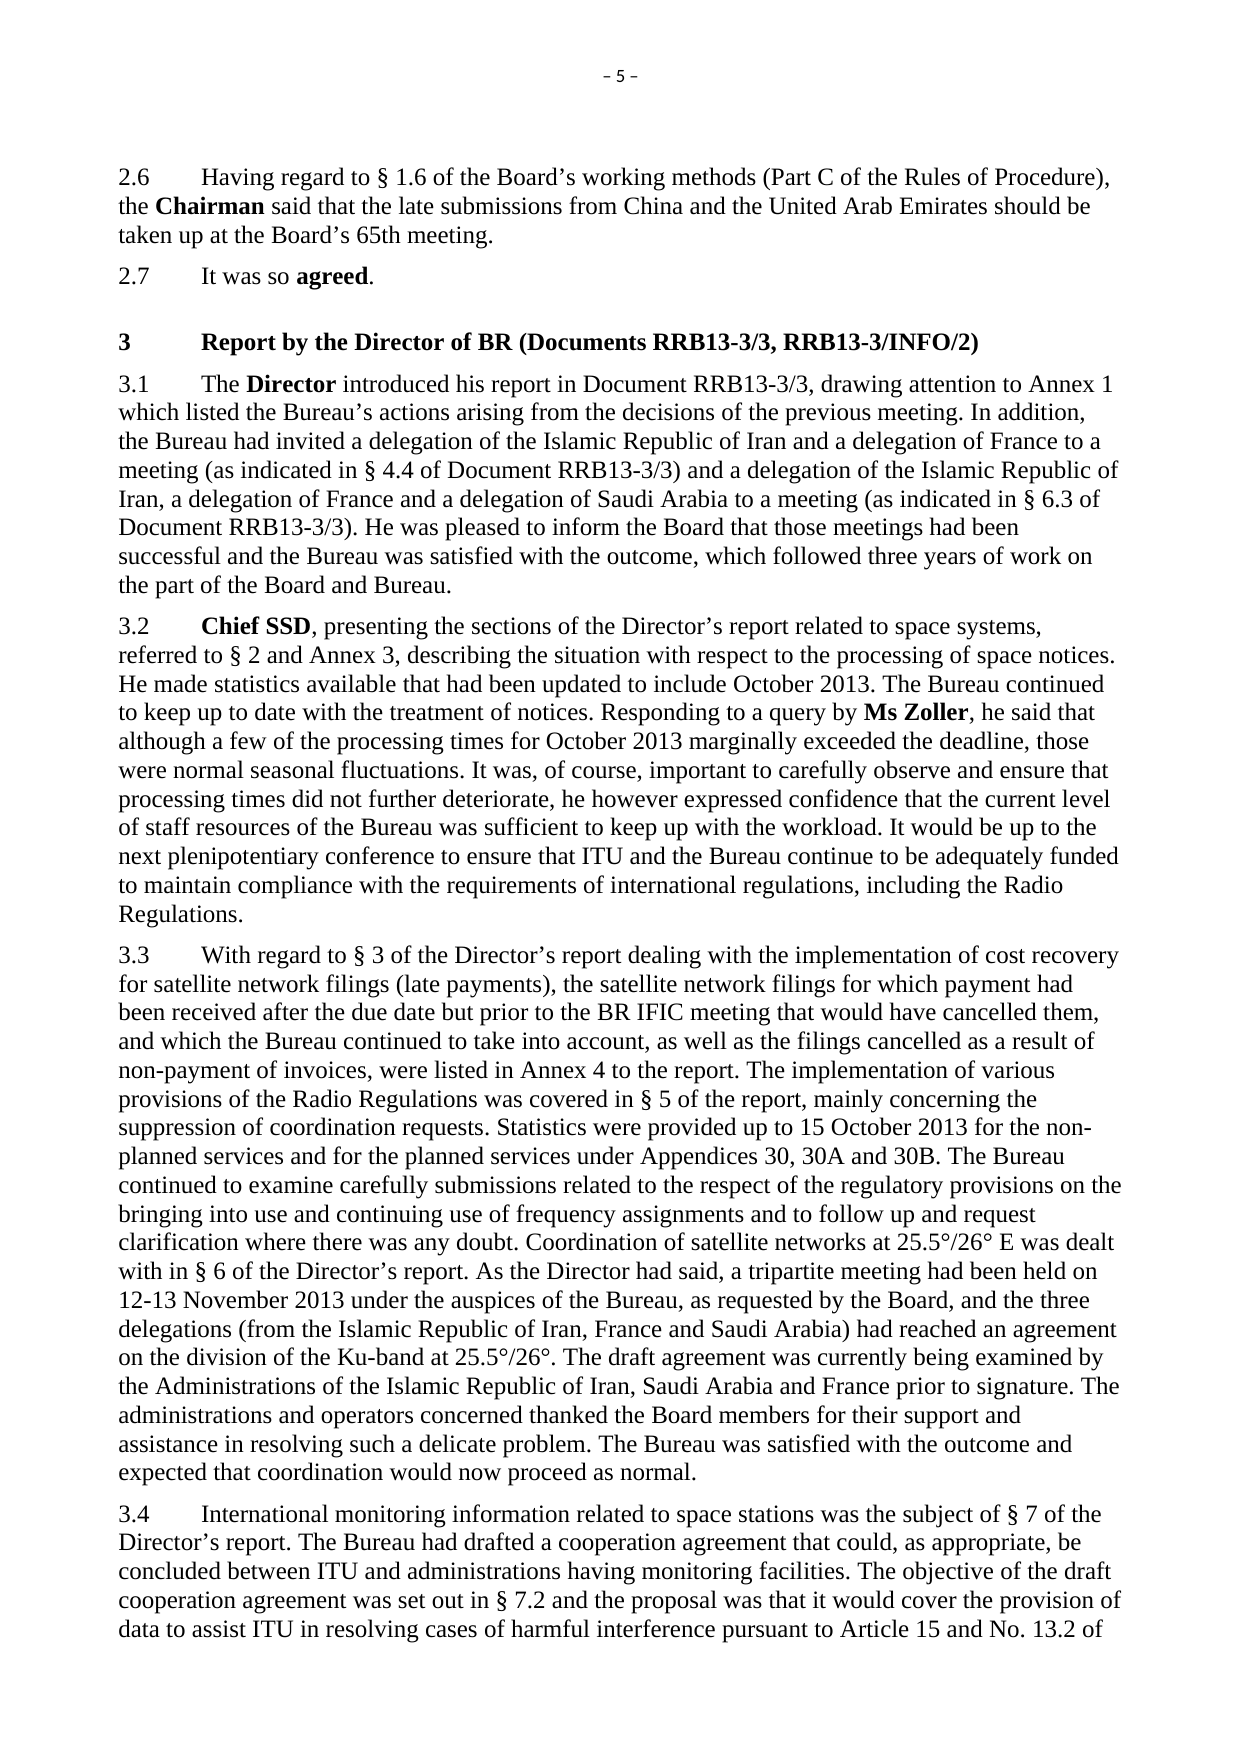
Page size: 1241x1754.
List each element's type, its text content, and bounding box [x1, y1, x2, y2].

text 2.6 Having regard to § 1.6 of the Board’s working methods (Part C of the Rules of Procedure), the Chairman said that the late submissions from China and the United Arab Emirates should be taken up at the Board’s 65th meeting. [118, 162, 1122, 249]
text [118, 1499, 1122, 1642]
text 3.2 Chief SSD, presenting the sections of the Director’s report related to space systems, referred to § 2 and Annex 3, describing the situation with respect to the processing of space notices. He made statistics available that had been updated to include October 2013. The Bureau continued to keep up to date with the treatment of notices. Responding to a query by Ms Zoller, he said that although a few of the processing times for October 2013 marginally exceeded the deadline, those were normal seasonal fluctuations. It was, of course, important to carefully observe and ensure that processing times did not further deteriorate, he however expressed confidence that the current level of staff resources of the Bureau was sufficient to keep up with the workload. It would be up to the next plenipotentiary conference to ensure that ITU and the Bureau continue to be adequately funded to maintain compliance with the requirements of international regulations, including the Radio Regulations. [118, 611, 1122, 927]
text 3.3 With regard to § 3 of the Director’s report dealing with the implementation of cost recovery for satellite network filings (late payments), the satellite network filings for which payment had been received after the due date but prior to the BR IFIC meeting that would have cancelled them, and which the Bureau continued to take into account, as well as the filings cancelled as a result of non-payment of invoices, were listed in Annex 4 to the report. The implementation of various provisions of the Radio Regulations was covered in § 5 of the report, mainly concerning the suppression of coordination requests. Statistics were provided up to 15 October 2013 for the non-planned services and for the planned services under Appendices 30, 30A and 30B. The Bureau continued to examine carefully submissions related to the respect of the regulatory provisions on the bringing into use and continuing use of frequency assignments and to follow up and request clarification where there was any doubt. Coordination of satellite networks at 25.5°/26° E was dealt with in § 6 of the Director’s report. As the Director had said, a tripartite meeting had been held on 12-13 November 2013 under the auspices of the Bureau, as requested by the Board, and the three delegations (from the Islamic Republic of Iran, France and Saudi Arabia) had reached an agreement on the division of the Ku-band at 25.5°/26°. The draft agreement was currently being examined by the Administrations of the Islamic Republic of Iran, Saudi Arabia and France prior to signature. The administrations and operators concerned thanked the Board members for their support and assistance in resolving such a delicate problem. The Bureau was satisfied with the outcome and expected that coordination would now proceed as normal. [118, 940, 1122, 1486]
text 3.1 The Director introduced his report in Document RRB13-3/3, drawing attention to Annex 1 which listed the Bureau’s actions arising from the decisions of the previous meeting. In addition, the Bureau had invited a delegation of the Islamic Republic of Iran and a delegation of France to a meeting (as indicated in § 4.4 of Document RRB13-3/3) and a delegation of the Islamic Republic of Iran, a delegation of France and a delegation of Saudi Arabia to a meeting (as indicated in § 6.3 of Document RRB13-3/3). He was pleased to inform the Board that those meetings had been successful and the Bureau was satisfied with the outcome, which followed three years of work on the part of the Board and Bureau. [118, 369, 1122, 599]
text 2.7 It was so agreed. [118, 261, 1122, 290]
text 3 Report by the Director of BR (Documents RRB13-3/3, RRB13-3/INFO/2) [118, 327, 1122, 356]
